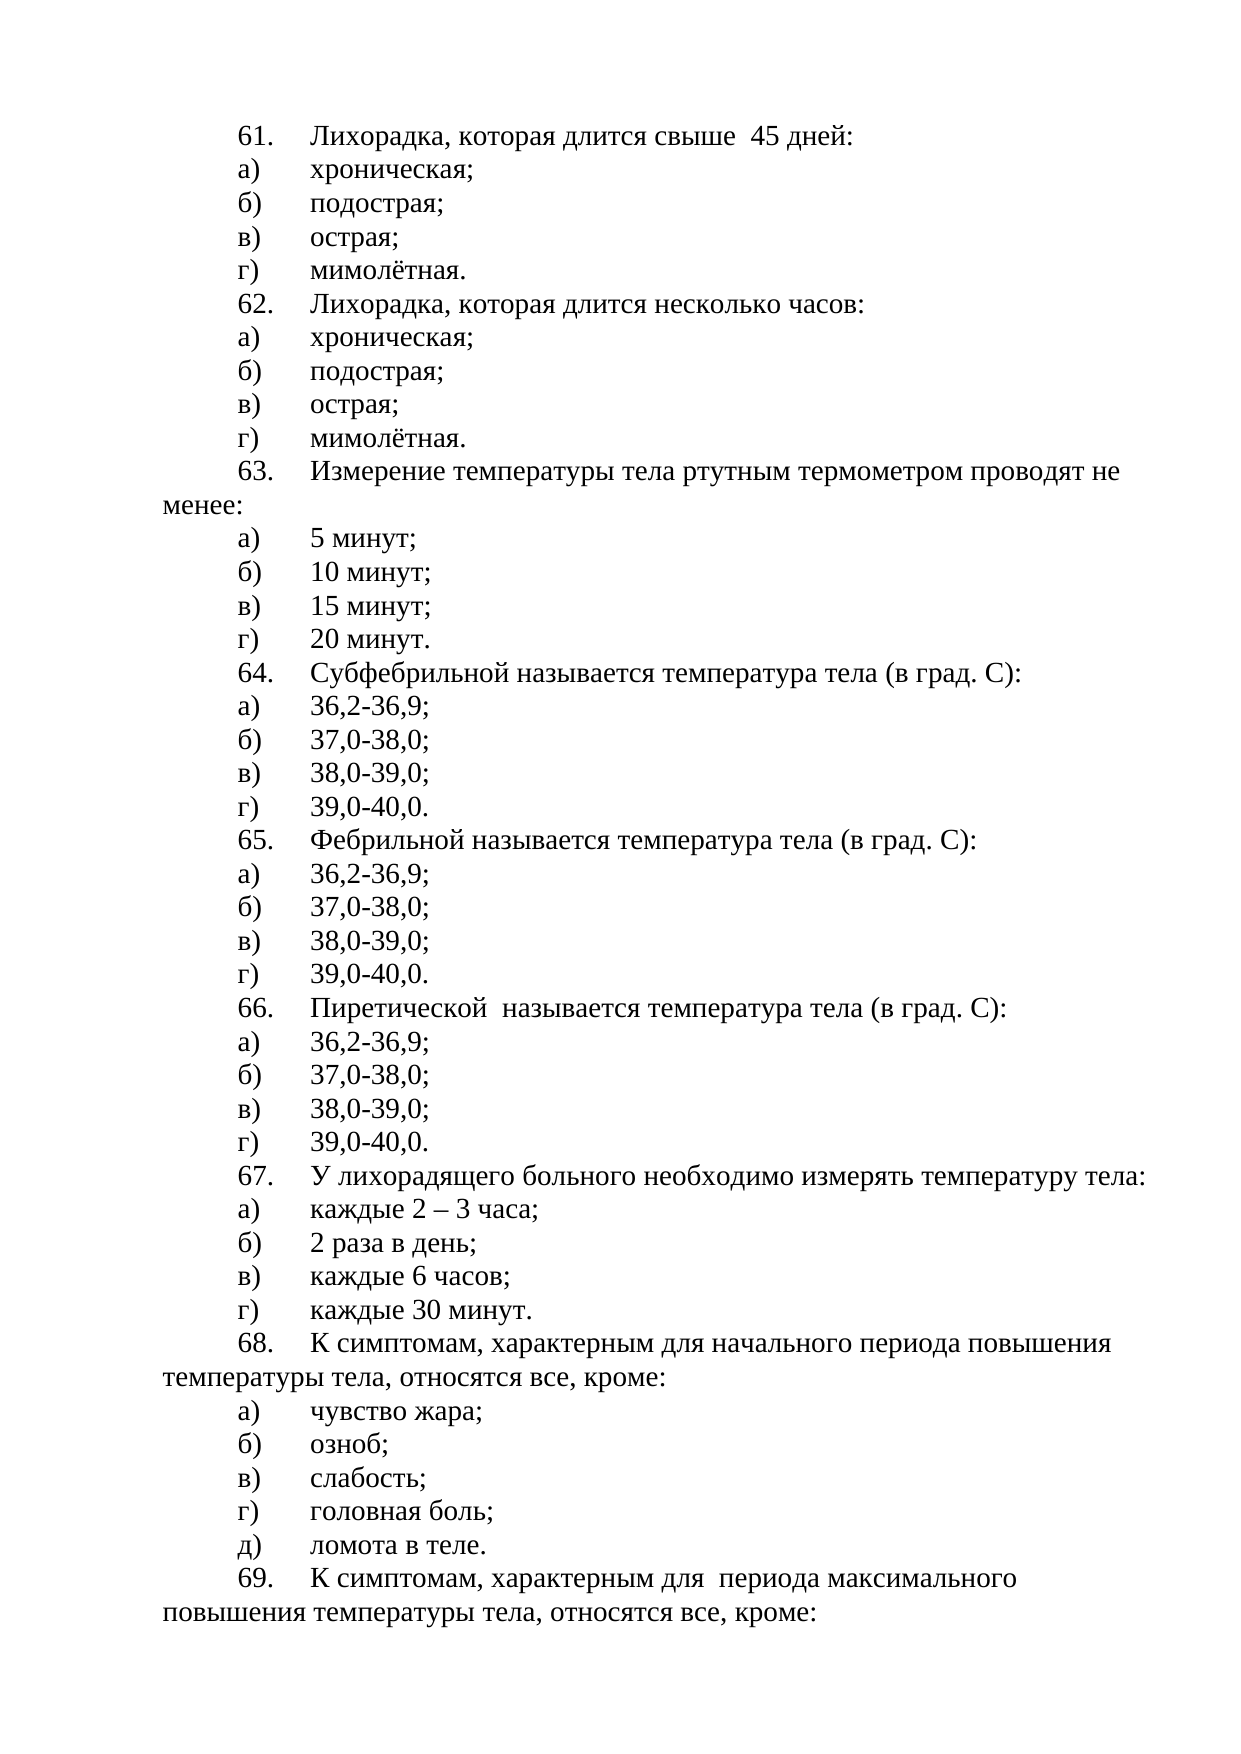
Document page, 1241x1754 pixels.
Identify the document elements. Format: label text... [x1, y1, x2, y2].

list острая; [162, 386, 1152, 420]
list 39,0-40,0. [162, 789, 1152, 822]
list 39,0-40,0. [162, 1124, 1152, 1158]
list 2 раза в день; [162, 1225, 1152, 1258]
list каждые 30 минут. [162, 1292, 1152, 1326]
list мимолётная. [162, 420, 1152, 453]
list 39,0-40,0. [162, 957, 1152, 990]
list Субфебрильной называется температура тела (в град. С): [162, 655, 1152, 688]
list 37,0-38,0; [162, 1057, 1152, 1091]
list 36,2-36,9; [162, 856, 1152, 889]
list К симптомам, характерным для начального периода повышения температуры тела, относятся все, кроме: [162, 1326, 1152, 1393]
list ломота в теле. [162, 1527, 1152, 1560]
list Лихорадка, которая длится несколько часов: [162, 286, 1152, 319]
list 10 минут; [162, 554, 1152, 588]
list Пиретической называется температура тела (в град. С): [162, 990, 1152, 1024]
list 37,0-38,0; [162, 722, 1152, 755]
list 20 минут. [162, 621, 1152, 655]
list чувство жара; [162, 1393, 1152, 1426]
list 15 минут; [162, 588, 1152, 621]
list мимолётная. [162, 252, 1152, 286]
list У лихорадящего больного необходимо измерять температуру тела: [162, 1158, 1152, 1191]
list 38,0-39,0; [162, 1091, 1152, 1124]
list 36,2-36,9; [162, 688, 1152, 722]
list К симптомам, характерным для периода максимального повышения температуры тела, относятся все, кроме: [162, 1560, 1152, 1627]
list острая; [162, 219, 1152, 252]
list хроническая; [162, 319, 1152, 353]
list Фебрильной называется температура тела (в град. С): [162, 822, 1152, 856]
list 5 минут; [162, 521, 1152, 554]
list каждые 2 – 3 часа; [162, 1191, 1152, 1225]
list 36,2-36,9; [162, 1024, 1152, 1057]
list слабость; [162, 1460, 1152, 1493]
list Измерение температуры тела ртутным термометром проводят не менее: [162, 453, 1152, 521]
list Лихорадка, которая длится свыше 45 дней: [162, 118, 1152, 152]
list подострая; [162, 185, 1152, 219]
list головная боль; [162, 1493, 1152, 1527]
list хроническая; [162, 152, 1152, 185]
list подострая; [162, 353, 1152, 386]
list 38,0-39,0; [162, 755, 1152, 789]
list озноб; [162, 1426, 1152, 1460]
list 38,0-39,0; [162, 923, 1152, 957]
list каждые 6 часов; [162, 1258, 1152, 1292]
list 37,0-38,0; [162, 889, 1152, 923]
